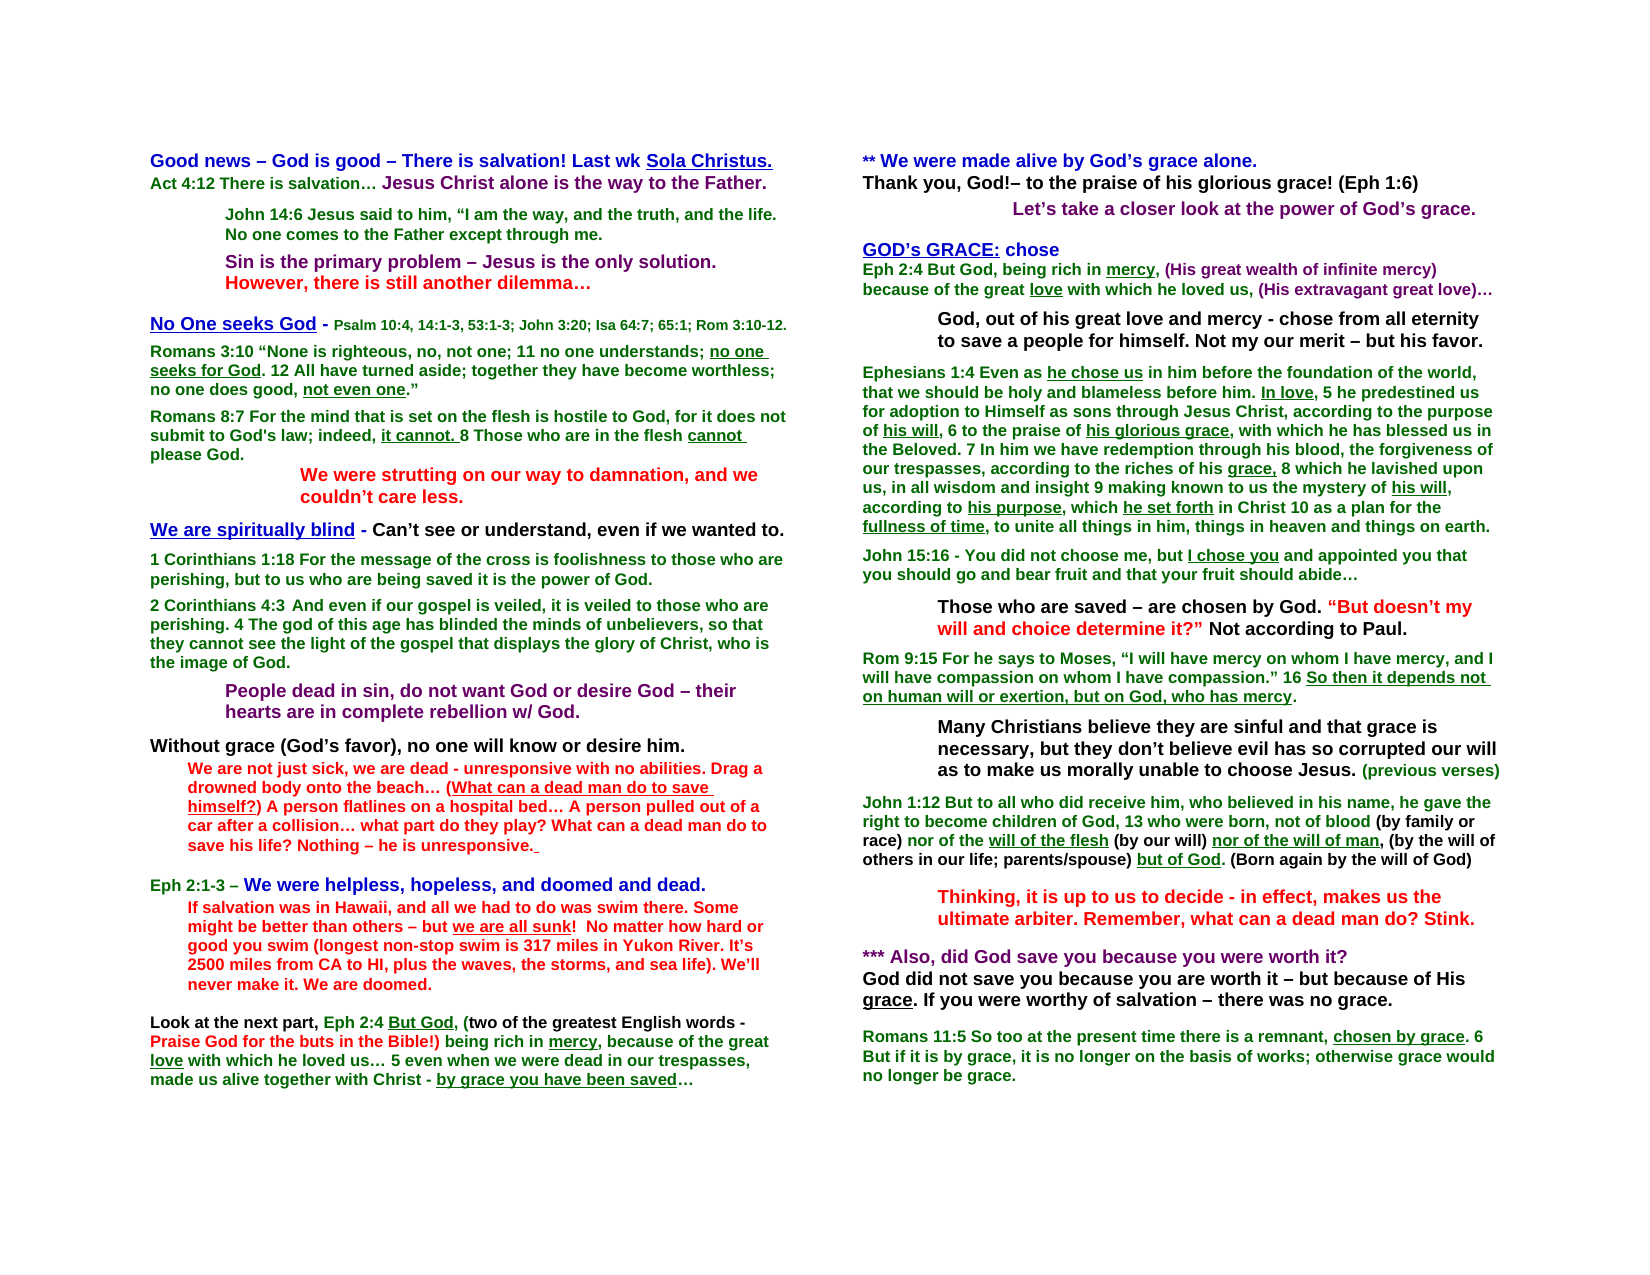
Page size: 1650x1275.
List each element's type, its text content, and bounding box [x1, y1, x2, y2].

text 2 Corinthians 4:3 And even if our gospel is veiled, it is veiled to those who are perishing. 4 The god of this age has blinded the minds of unbelievers, so that they cannot see the light of the gospel that displays the glory of Christ, who is the image of God. [150, 596, 787, 672]
text Rom 9:15 For he says to Moses, “I will have mercy on whom I have mercy, and I will have compassion on whom I have compassion.” 16 So then it depends not on human will or exertion, but on God, who has mercy. [862, 649, 1500, 706]
list We are not just sick, we are dead - unresponsive with no abilities. Drag a drowned body onto the beach… (What can a dead man do to save himself?) A person flatlines on a hospital bed… A person pulled out of a car after a collision… what part do they play? What can a dead man do to save his life? Nothing – he is unresponsive. [187, 759, 787, 854]
text Without grace (God’s favor), no one will know or desire him. [150, 735, 787, 756]
list If salvation was in Hawaii, and all we had to do was swim there. Some might be better than others – but we are all sunk! No matter how hard or good you swim (longest non-stop swim is 317 miles in Yukon River. It’s 2500 miles from CA to HI, plus the waves, the storms, and sea life). We’ll never make it. We are doomed. [187, 898, 787, 993]
text Romans 11:5 So too at the present time there is a remnant, chosen by grace. 6 But if it is by grace, it is no longer on the basis of works; otherwise grace would no longer be grace. [862, 1027, 1500, 1085]
text Look at the next part, Eph 2:4 But God, (two of the greatest English words - Praise God for the buts in the Bible!) being rich in mercy, because of the great love with which he loved us… 5 even when we were dead in our trespasses, made us alive together with Christ - by grace you have been saved… [150, 1013, 787, 1089]
text John 15:16 - You did not choose me, but I chose you and appointed you that you should go and bear fruit and that your fruit should abide… [862, 546, 1500, 584]
text John 1:12 But to all who did receive him, who believed in his name, he gave the right to become children of God, 13 who were born, not of blood (by family or race) nor of the will of the flesh (by our will) nor of the will of man, (by the will of others in our life; parents/spouse) but of God. (Born again by the will of God) [862, 792, 1500, 869]
text John 14:6 Jesus said to him, “I am the way, and the truth, and the life. No one comes to the Father except through me. [225, 205, 787, 243]
text No One seeks God - Psalm 10:4, 14:1-3, 53:1-3; John 3:20; Isa 64:7; 65:1; Rom 3:10-12. [150, 313, 787, 334]
text *** Also, did God save you because you were worth it? [862, 946, 1500, 967]
text Act 4:12 There is salvation… Jesus Christ alone is the way to the Father. [150, 172, 787, 193]
text ** We were made alive by God’s grace alone. [862, 150, 1500, 172]
text Thank you, God!– to the praise of his glorious grace! (Eph 1:6) [862, 172, 1500, 193]
text Sin is the primary problem – Jesus is the only solution. [225, 251, 787, 272]
text Romans 3:10 “None is righteous, no, not one; 11 no one understands; no one seeks for God. 12 All have turned aside; together they have become worthless; no one does good, not even one.” [150, 342, 787, 399]
text We were strutting on our way to damnation, and we couldn’t care less. [300, 464, 787, 507]
list Many Christians believe they are sinful and that grace is necessary, but they don’t believe evil has so corrupted our will as to make us morally unable to choose Jesus. (previous verses) [937, 716, 1500, 781]
text God did not save you because you are worth it – but because of His grace. If you were worthy of salvation – there was no grace. [862, 967, 1500, 1011]
text Let’s take a closer look at the power of God’s grace. [1012, 198, 1500, 219]
text Romans 8:7 For the mind that is set on the flesh is hostile to God, for it does not submit to God's law; indeed, it cannot. 8 Those who are in the flesh cannot please God. [150, 406, 787, 464]
text Eph 2:4 But God, being rich in mercy, (His great wealth of infinite mercy) because of the great love with which he loved us, (His extravagant great love)… [862, 260, 1500, 298]
text God, out of his great love and mercy - chose from all eternity to save a people for himself. Not my our merit – but his favor. [937, 308, 1500, 351]
list Thinking, it is up to us to decide - in effect, makes us the ultimate arbiter. Remember, what can a dead man do? Stink. [937, 886, 1500, 929]
text 1 Corinthians 1:18 For the message of the cross is foolishness to those who are perishing, but to us who are being saved it is the power of God. [150, 550, 787, 588]
list People dead in sin, do not want God or desire God – their hearts are in complete rebellion w/ God. [225, 679, 787, 723]
text GOD’s GRACE: chose [862, 239, 1500, 260]
text We are spiritually blind - Can’t see or understand, even if we wanted to. [150, 519, 787, 541]
text However, there is still another dilemma… [225, 272, 787, 294]
text Good news – God is good – There is salvation! Last wk Sola Christus. [150, 150, 787, 172]
text Ephesians 1:4 Even as he chose us in him before the foundation of the world, that we should be holy and blameless before him. In love, 5 he predestined us for adoption to Himself as sons through Jesus Christ, according to the purpose of his will, 6 to the praise of his glorious grace, with which he has blessed us in the Beloved. 7 In him we have redemption through his blood, the forgiveness of our trespasses, according to the riches of his grace, 8 which he lavished upon us, in all wisdom and insight 9 making known to us the mystery of his will, according to his purpose, which he set forth in Christ 10 as a plan for the fullness of time, to unite all things in him, things in heaven and things on earth. [862, 363, 1500, 536]
text Those who are saved – are chosen by God. “But doesn’t my will and choice determine it?” Not according to Paul. [937, 596, 1500, 639]
text Eph 2:1-3 – We were helpless, hopeless, and doomed and dead. [150, 874, 787, 895]
